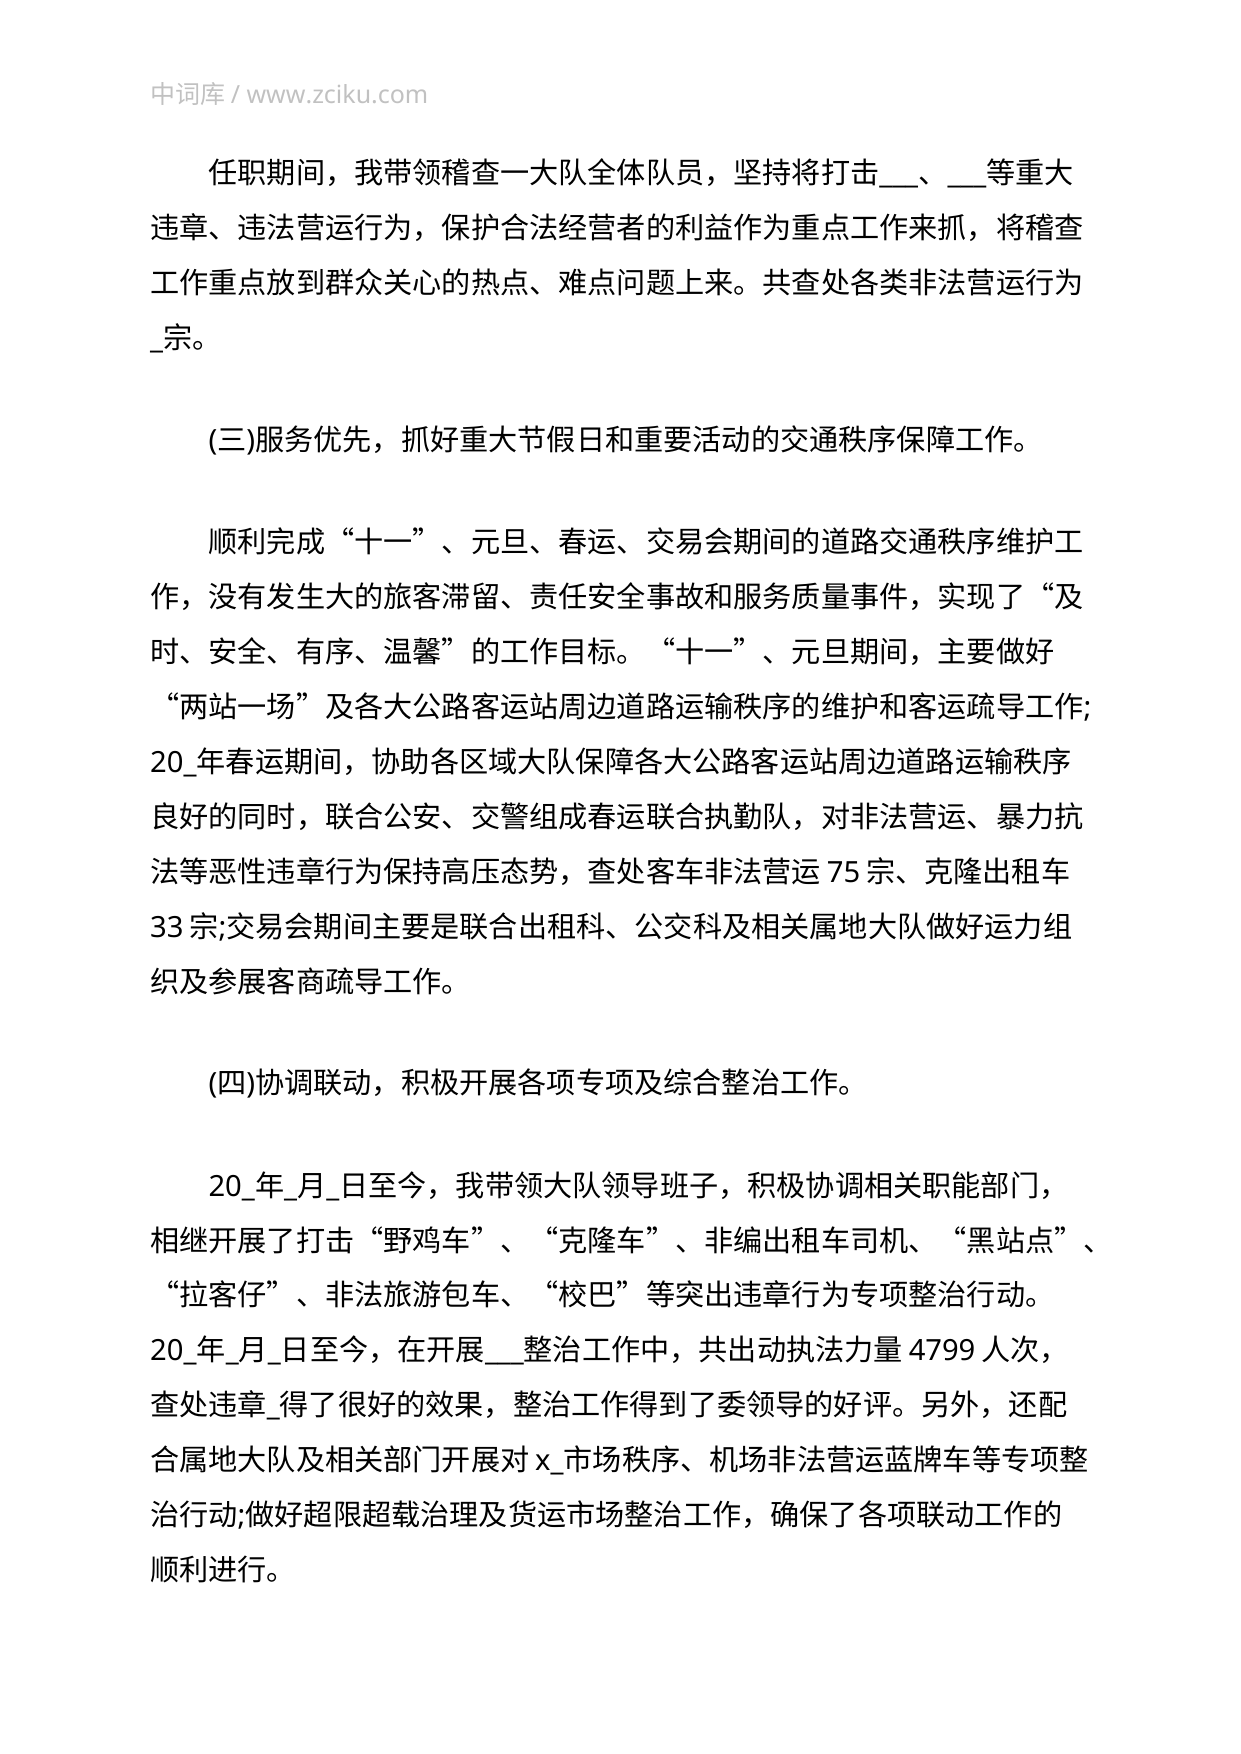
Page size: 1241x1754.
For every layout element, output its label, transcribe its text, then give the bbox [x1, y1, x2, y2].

text 顺利完成“十一”、元旦、春运、交易会期间的道路交通秩序维护工作，没有发生大的旅客滞留、责任安全事故和服务质量事件，实现了“及时、安全、有序、温馨”的工作目标。“十一”、元旦期间，主要做好“两站一场”及各大公路客运站周边道路运输秩序的维护和客运疏导工作;20_年春运期间，协助各区域大队保障各大公路客运站周边道路运输秩序良好的同时，联合公安、交警组成春运联合执勤队，对非法营运、暴力抗法等恶性违章行为保持高压态势，查处客车非法营运75宗、克隆出租车33宗;交易会期间主要是联合出租科、公交科及相关属地大队做好运力组织及参展客商疏导工作。 [150, 519, 1090, 1001]
text (三)服务优先，抓好重大节假日和重要活动的交通秩序保障工作。 [150, 417, 1090, 459]
text 任职期间，我带领稽查一大队全体队员，坚持将打击___、___等重大违章、违法营运行为，保护合法经营者的利益作为重点工作来抓，将稽查工作重点放到群众关心的热点、难点问题上来。共查处各类非法营运行为_宗。 [150, 150, 1090, 357]
text (四)协调联动，积极开展各项专项及综合整治工作。 [150, 1060, 1090, 1102]
text 20_年_月_日至今，我带领大队领导班子，积极协调相关职能部门，相继开展了打击“野鸡车”、“克隆车”、非编出租车司机、“黑站点”、“拉客仔”、非法旅游包车、“校巴”等突出违章行为专项整治行动。20_年_月_日至今，在开展___整治工作中，共出动执法力量4799人次，查处违章_得了很好的效果，整治工作得到了委领导的好评。另外，还配合属地大队及相关部门开展对x_市场秩序、机场非法营运蓝牌车等专项整治行动;做好超限超载治理及货运市场整治工作，确保了各项联动工作的顺利进行。 [150, 1162, 1090, 1589]
